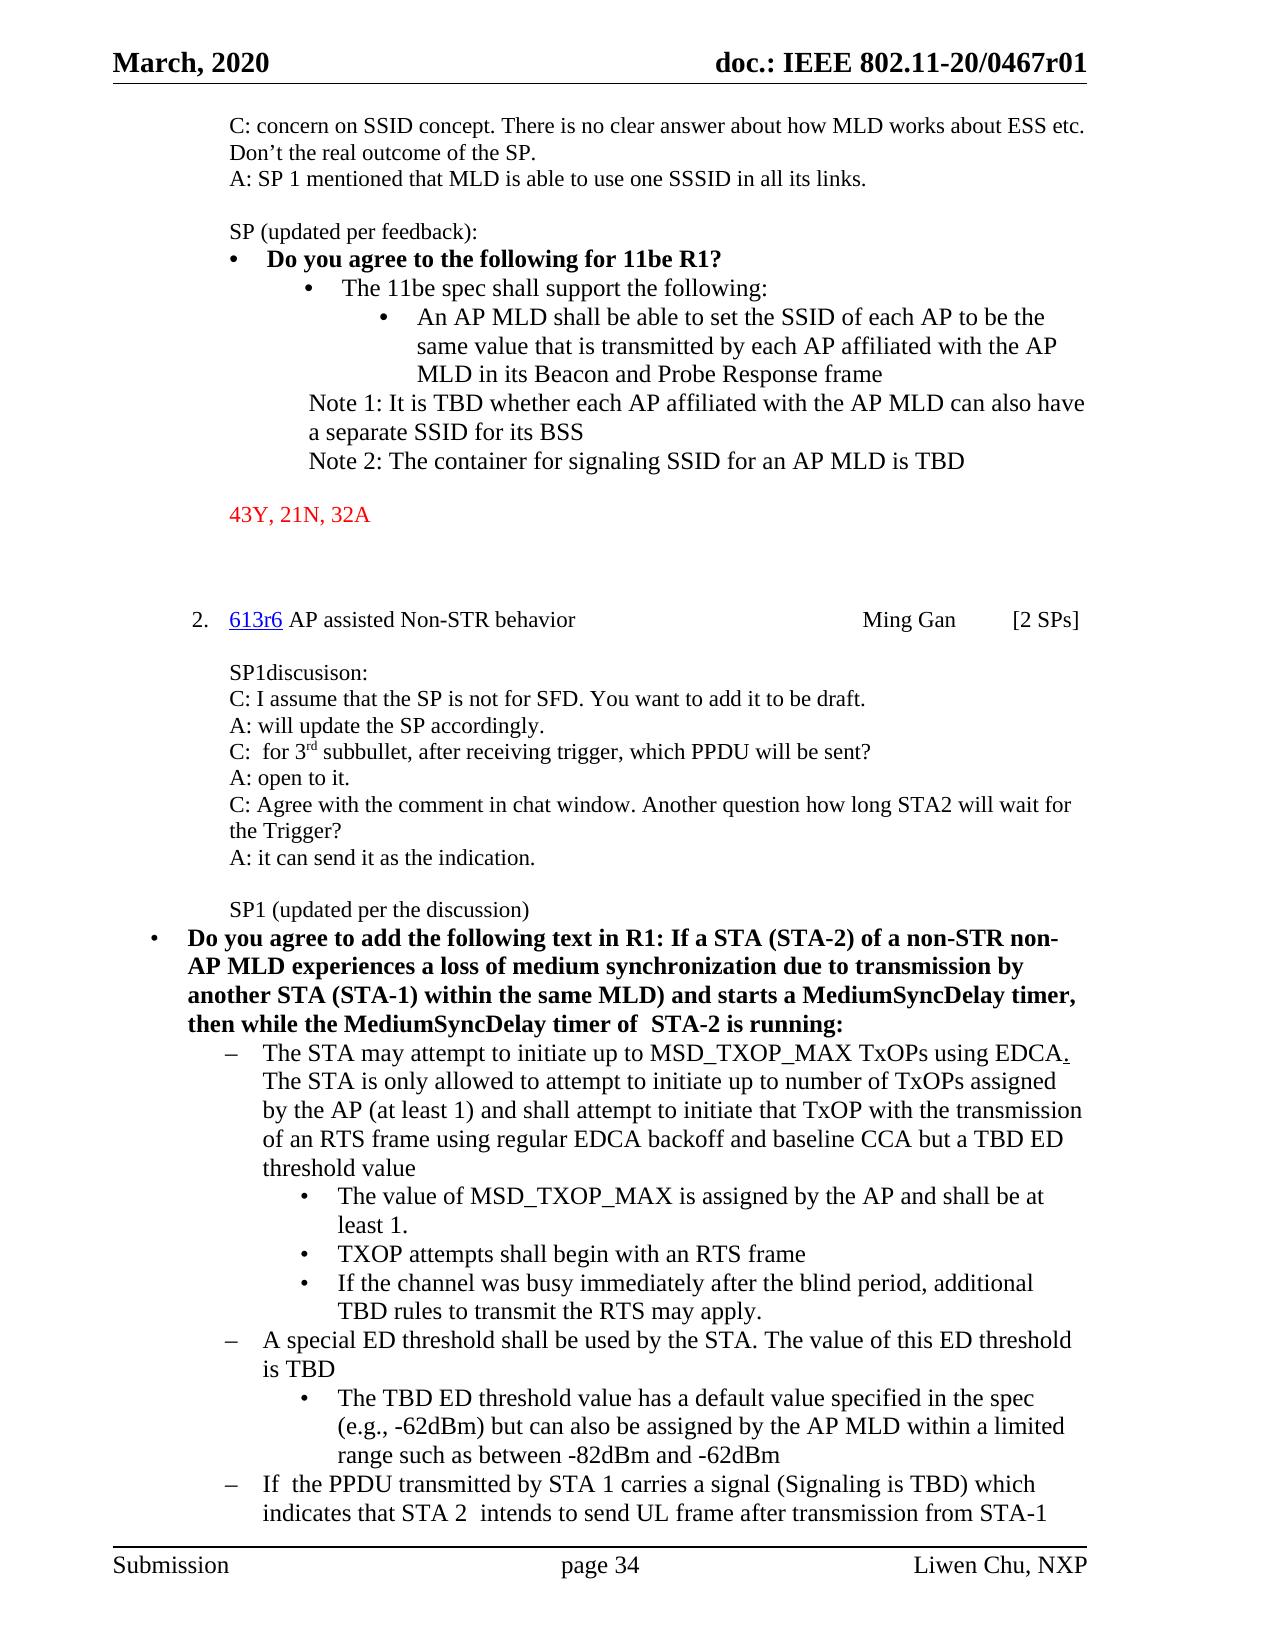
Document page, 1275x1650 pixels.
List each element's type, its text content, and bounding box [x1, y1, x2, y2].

list SP (updated per feedback): [229, 218, 1087, 244]
list 43Y, 21N, 32A [229, 501, 1087, 527]
list The value of MSD_TXOP_MAX is assigned by the AP and shall be at least 1. [300, 1181, 1087, 1239]
list An AP MLD shall be able to set the SSID of each AP to be the same value that is transmitted by each AP affiliated with the AP MLD in its Beacon and Probe Response frame [379, 302, 1087, 388]
list 613r6 AP assisted Non-STR behavior Ming Gan [2 SPs] [192, 606, 1087, 633]
list C: concern on SSID concept. There is no clear answer about how MLD works about ESS etc. Don’t the real outcome of the SP. [229, 112, 1087, 165]
list The STA may attempt to initiate up to MSD_TXOP_MAX TxOPs using EDCA. The STA is only allowed to attempt to initiate up to number of TxOPs assigned by the AP (at least 1) and shall attempt to initiate that TxOP with the transmission of an RTS frame using regular EDCA backoff and baseline CCA but a TBD ED threshold value [225, 1038, 1087, 1181]
list TXOP attempts shall begin with an RTS frame [300, 1239, 1087, 1268]
list Note 1: It is TBD whether each AP affiliated with the AP MLD can also have a separate SSID for its BSS [308, 388, 1087, 446]
list Do you agree to the following for 11be R1? [229, 244, 1087, 273]
list The 11be spec shall support the following: [304, 273, 1087, 302]
list SP1 (updated per the discussion) [229, 896, 1087, 923]
list A: open to it. [229, 764, 1087, 791]
list C: for 3rd subbullet, after receiving trigger, which PPDU will be sent? [229, 738, 1087, 764]
list A: will update the SP accordingly. [229, 712, 1087, 738]
list Do you agree to add the following text in R1: If a STA (STA-2) of a non-STR non-AP MLD experiences a loss of medium synchronization due to transmission by another STA (STA-1) within the same MLD) and starts a MediumSyncDelay timer, then while the MediumSyncDelay timer of STA-2 is running: [150, 923, 1087, 1038]
list Note 2: The container for signaling SSID for an AP MLD is TBD [308, 446, 1087, 474]
list A: it can send it as the indication. [229, 843, 1087, 870]
list C: I assume that the SP is not for SFD. You want to add it to be draft. [229, 685, 1087, 712]
list C: Agree with the comment in chat window. Another question how long STA2 will wait for the Trigger? [229, 791, 1087, 843]
list The TBD ED threshold value has a default value specified in the spec (e.g., -62dBm) but can also be assigned by the AP MLD within a limited range such as between -82dBm and -62dBm [300, 1383, 1087, 1469]
list If the channel was busy immediately after the blind period, additional TBD rules to transmit the RTS may apply. [300, 1268, 1087, 1325]
list SP1discusison: [229, 659, 1087, 685]
list A: SP 1 mentioned that MLD is able to use one SSSID in all its links. [229, 165, 1087, 192]
list A special ED threshold shall be used by the STA. The value of this ED threshold is TBD [225, 1325, 1087, 1383]
